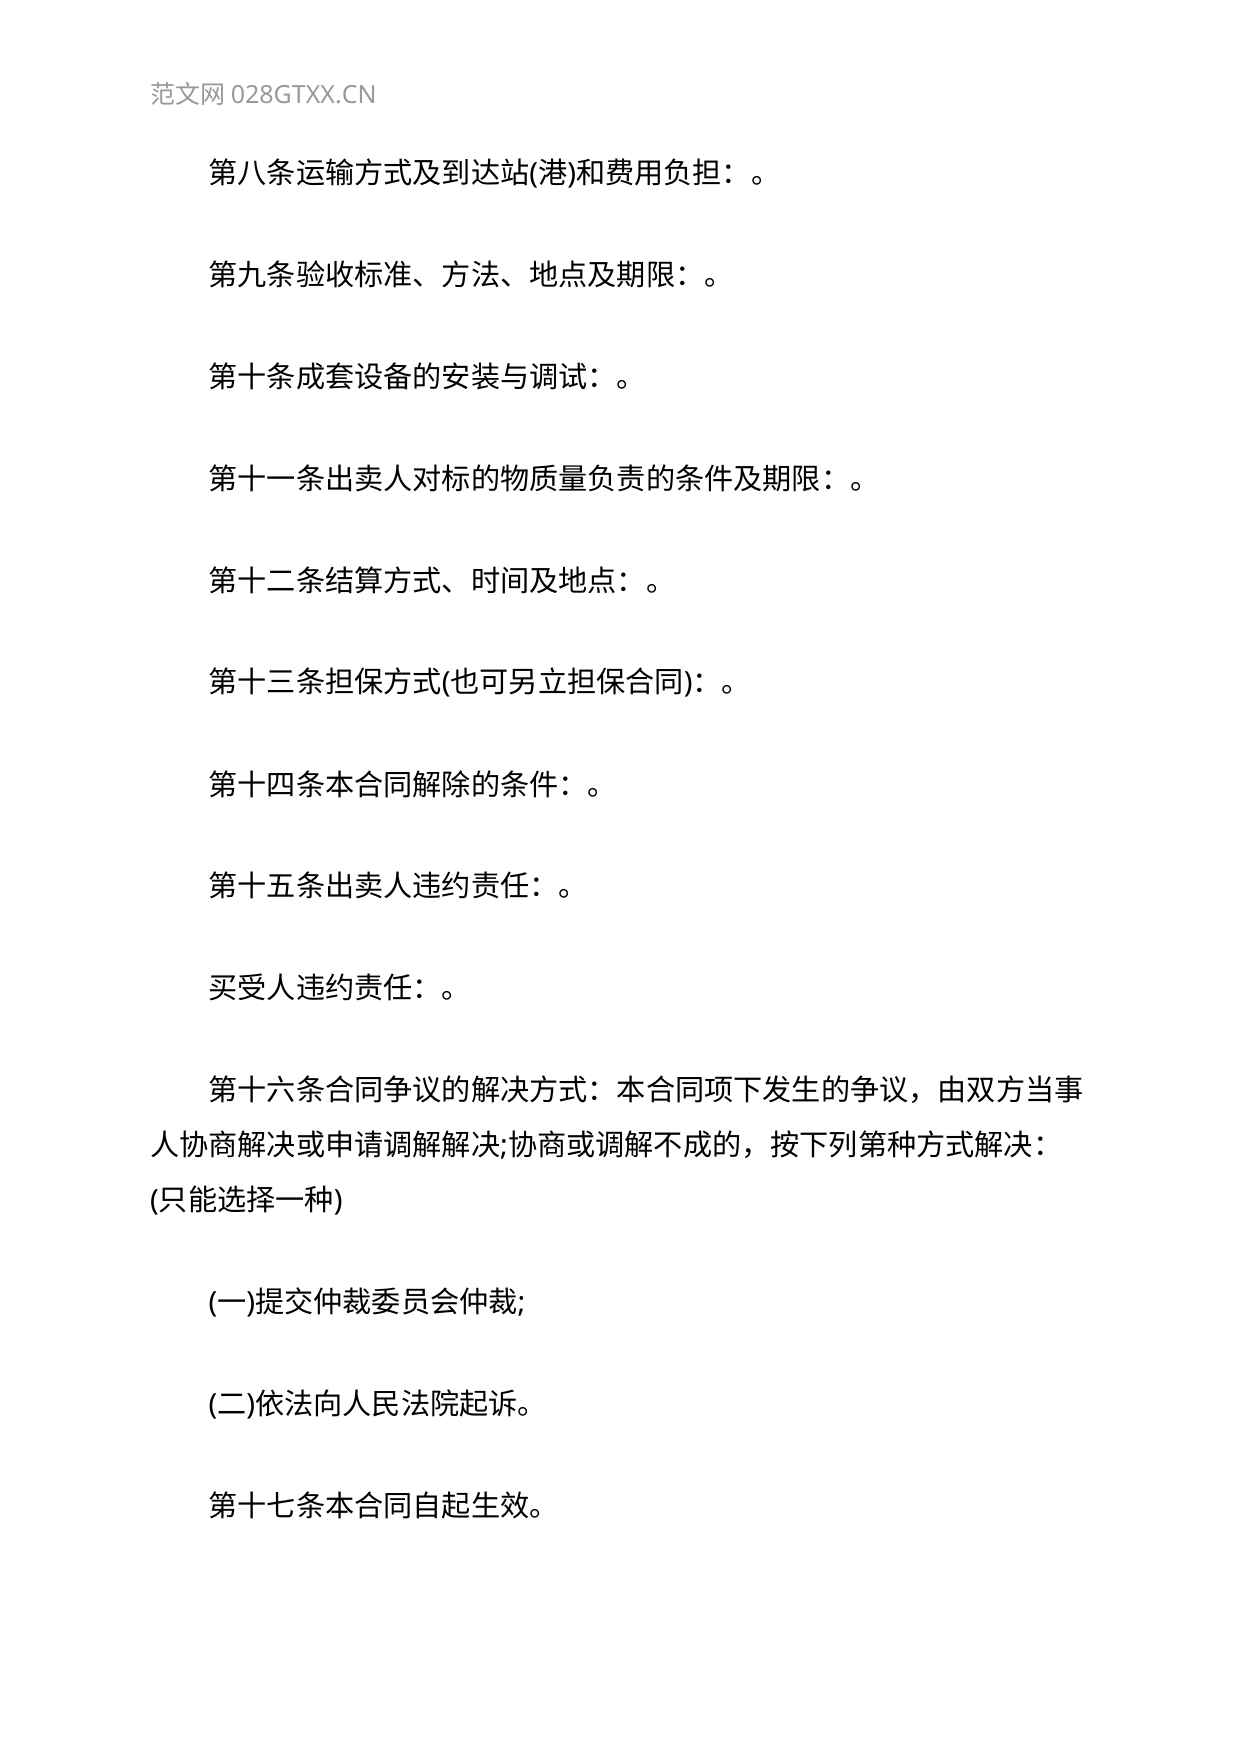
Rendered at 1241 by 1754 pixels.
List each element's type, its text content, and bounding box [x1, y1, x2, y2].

text 第十五条出卖人违约责任：。 [150, 863, 1090, 905]
text 第十六条合同争议的解决方式：本合同项下发生的争议，由双方当事人协商解决或申请调解解决;协商或调解不成的，按下列第种方式解决：(只能选择一种) [150, 1066, 1090, 1219]
text 第十一条出卖人对标的物质量负责的条件及期限：。 [150, 456, 1090, 498]
text 第十二条结算方式、时间及地点：。 [150, 557, 1090, 599]
text 第十七条本合同自起生效。 [150, 1482, 1090, 1524]
text 第九条验收标准、方法、地点及期限：。 [150, 252, 1090, 294]
text 第十三条担保方式(也可另立担保合同)：。 [150, 659, 1090, 701]
text 第十条成套设备的安装与调试：。 [150, 354, 1090, 396]
text 第八条运输方式及到达站(港)和费用负担：。 [150, 150, 1090, 192]
text 第十四条本合同解除的条件：。 [150, 761, 1090, 803]
text 买受人违约责任：。 [150, 964, 1090, 1007]
text (一)提交仲裁委员会仲裁; [150, 1278, 1090, 1321]
text (二)依法向人民法院起诉。 [150, 1380, 1090, 1423]
